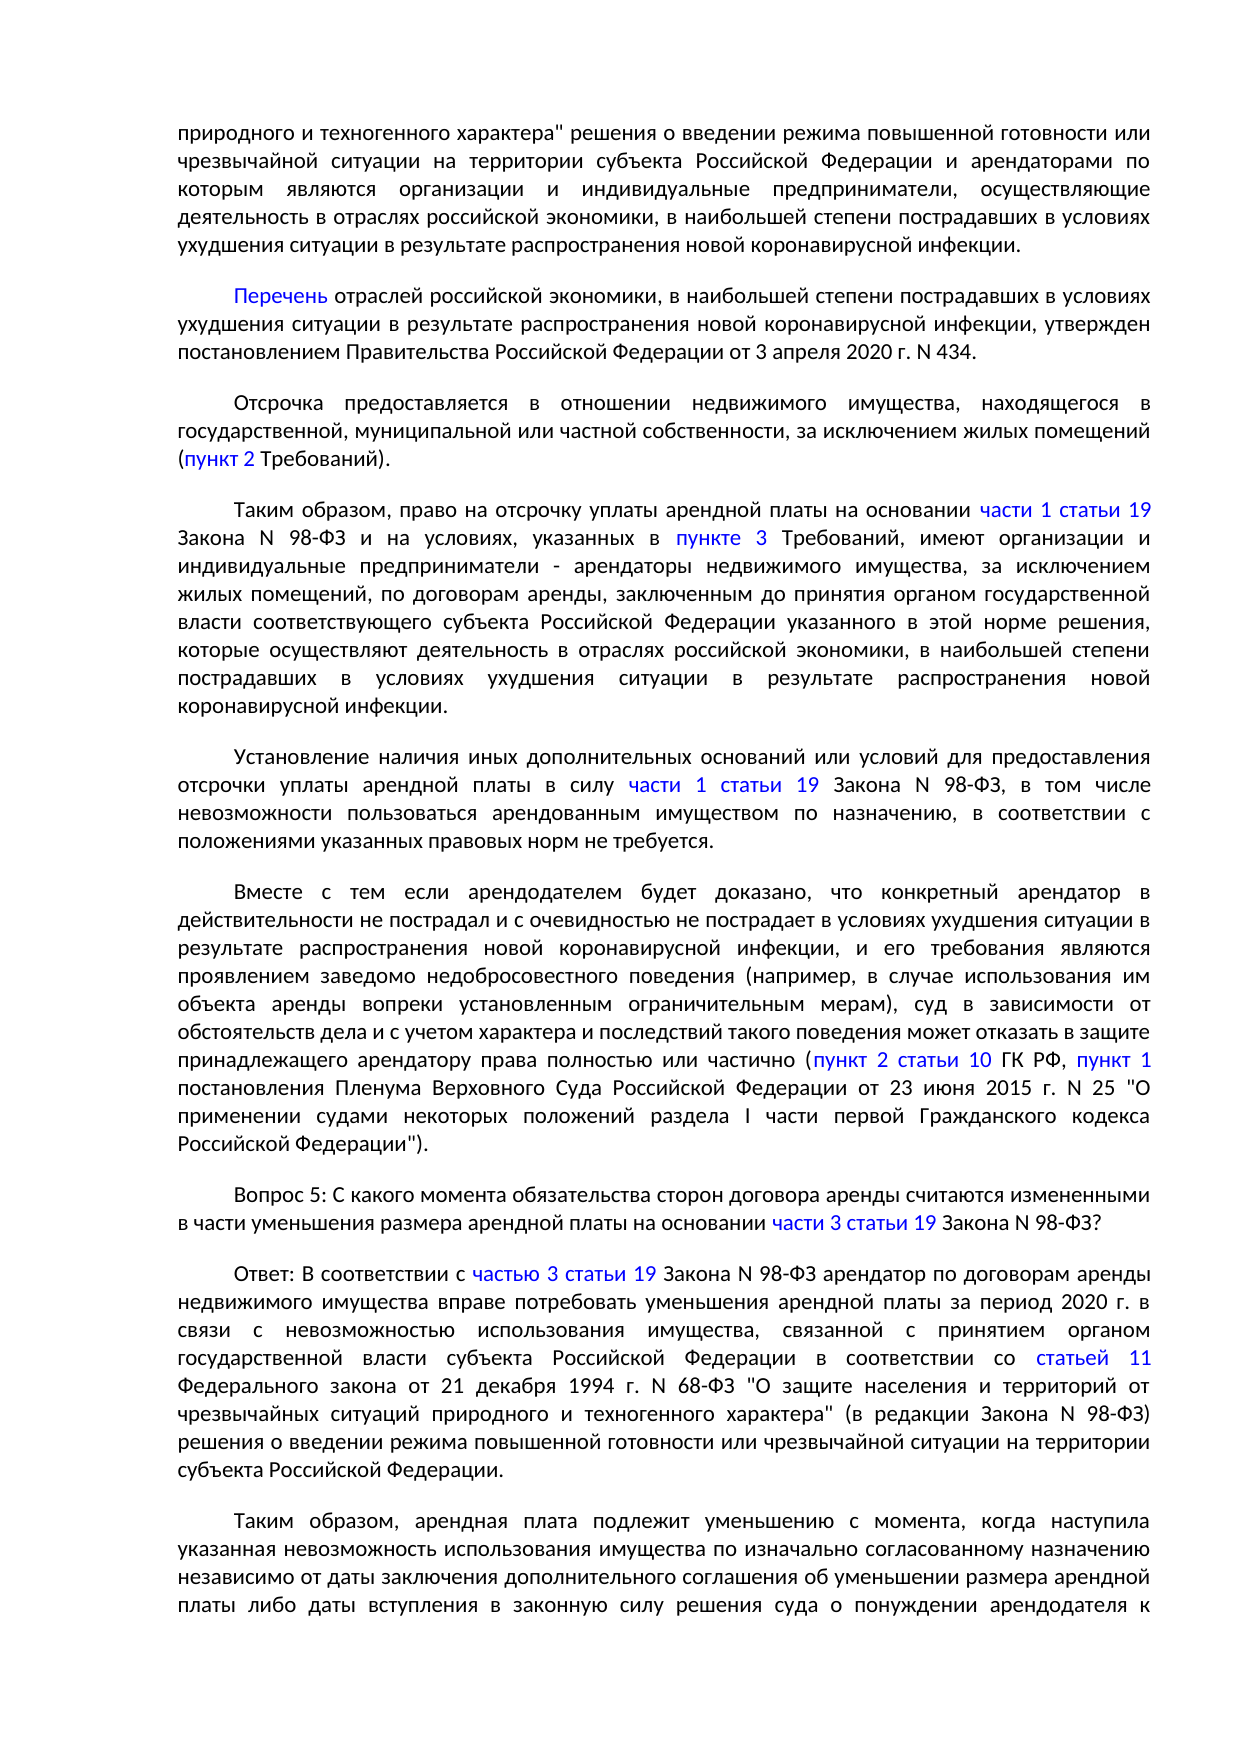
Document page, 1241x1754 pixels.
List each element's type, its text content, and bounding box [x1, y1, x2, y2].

text Установление наличия иных дополнительных оснований или условий для предоставления отсрочки уплаты арендной платы в силу части 1 статьи 19 Закона N 98-ФЗ, в том числе невозможности пользоваться арендованным имуществом по назначению, в соответствии с положениями указанных правовых норм не требуется. [177, 742, 1152, 854]
text Отсрочка предоставляется в отношении недвижимого имущества, находящегося в государственной, муниципальной или частной собственности, за исключением жилых помещений (пункт 2 Требований). [177, 388, 1152, 472]
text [177, 118, 1152, 258]
text Вместе с тем если арендодателем будет доказано, что конкретный арендатор в действительности не пострадал и с очевидностью не пострадает в условиях ухудшения ситуации в результате распространения новой коронавирусной инфекции, и его требования являются проявлением заведомо недобросовестного поведения (например, в случае использования им объекта аренды вопреки установленным ограничительным мерам), суд в зависимости от обстоятельств дела и с учетом характера и последствий такого поведения может отказать в защите принадлежащего арендатору права полностью или частично (пункт 2 статьи 10 ГК РФ, пункт 1 постановления Пленума Верховного Суда Российской Федерации от 23 июня 2015 г. N 25 "О применении судами некоторых положений раздела I части первой Гражданского кодекса Российской Федерации"). [177, 877, 1152, 1157]
text Таким образом, право на отсрочку уплаты арендной платы на основании части 1 статьи 19 Закона N 98-ФЗ и на условиях, указанных в пункте 3 Требований, имеют организации и индивидуальные предприниматели - арендаторы недвижимого имущества, за исключением жилых помещений, по договорам аренды, заключенным до принятия органом государственной власти соответствующего субъекта Российской Федерации указанного в этой норме решения, которые осуществляют деятельность в отраслях российской экономики, в наибольшей степени пострадавших в условиях ухудшения ситуации в результате распространения новой коронавирусной инфекции. [177, 495, 1152, 719]
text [177, 1506, 1152, 1618]
text Вопрос 5: С какого момента обязательства сторон договора аренды считаются измененными в части уменьшения размера арендной платы на основании части 3 статьи 19 Закона N 98-ФЗ? [177, 1180, 1152, 1236]
text Ответ: В соответствии с частью 3 статьи 19 Закона N 98-ФЗ арендатор по договорам аренды недвижимого имущества вправе потребовать уменьшения арендной платы за период 2020 г. в связи с невозможностью использования имущества, связанной с принятием органом государственной власти субъекта Российской Федерации в соответствии со статьей 11 Федерального закона от 21 декабря 1994 г. N 68-ФЗ "О защите населения и территорий от чрезвычайных ситуаций природного и техногенного характера" (в редакции Закона N 98-ФЗ) решения о введении режима повышенной готовности или чрезвычайной ситуации на территории субъекта Российской Федерации. [177, 1259, 1152, 1483]
text Перечень отраслей российской экономики, в наибольшей степени пострадавших в условиях ухудшения ситуации в результате распространения новой коронавирусной инфекции, утвержден постановлением Правительства Российской Федерации от 3 апреля 2020 г. N 434. [177, 281, 1152, 365]
